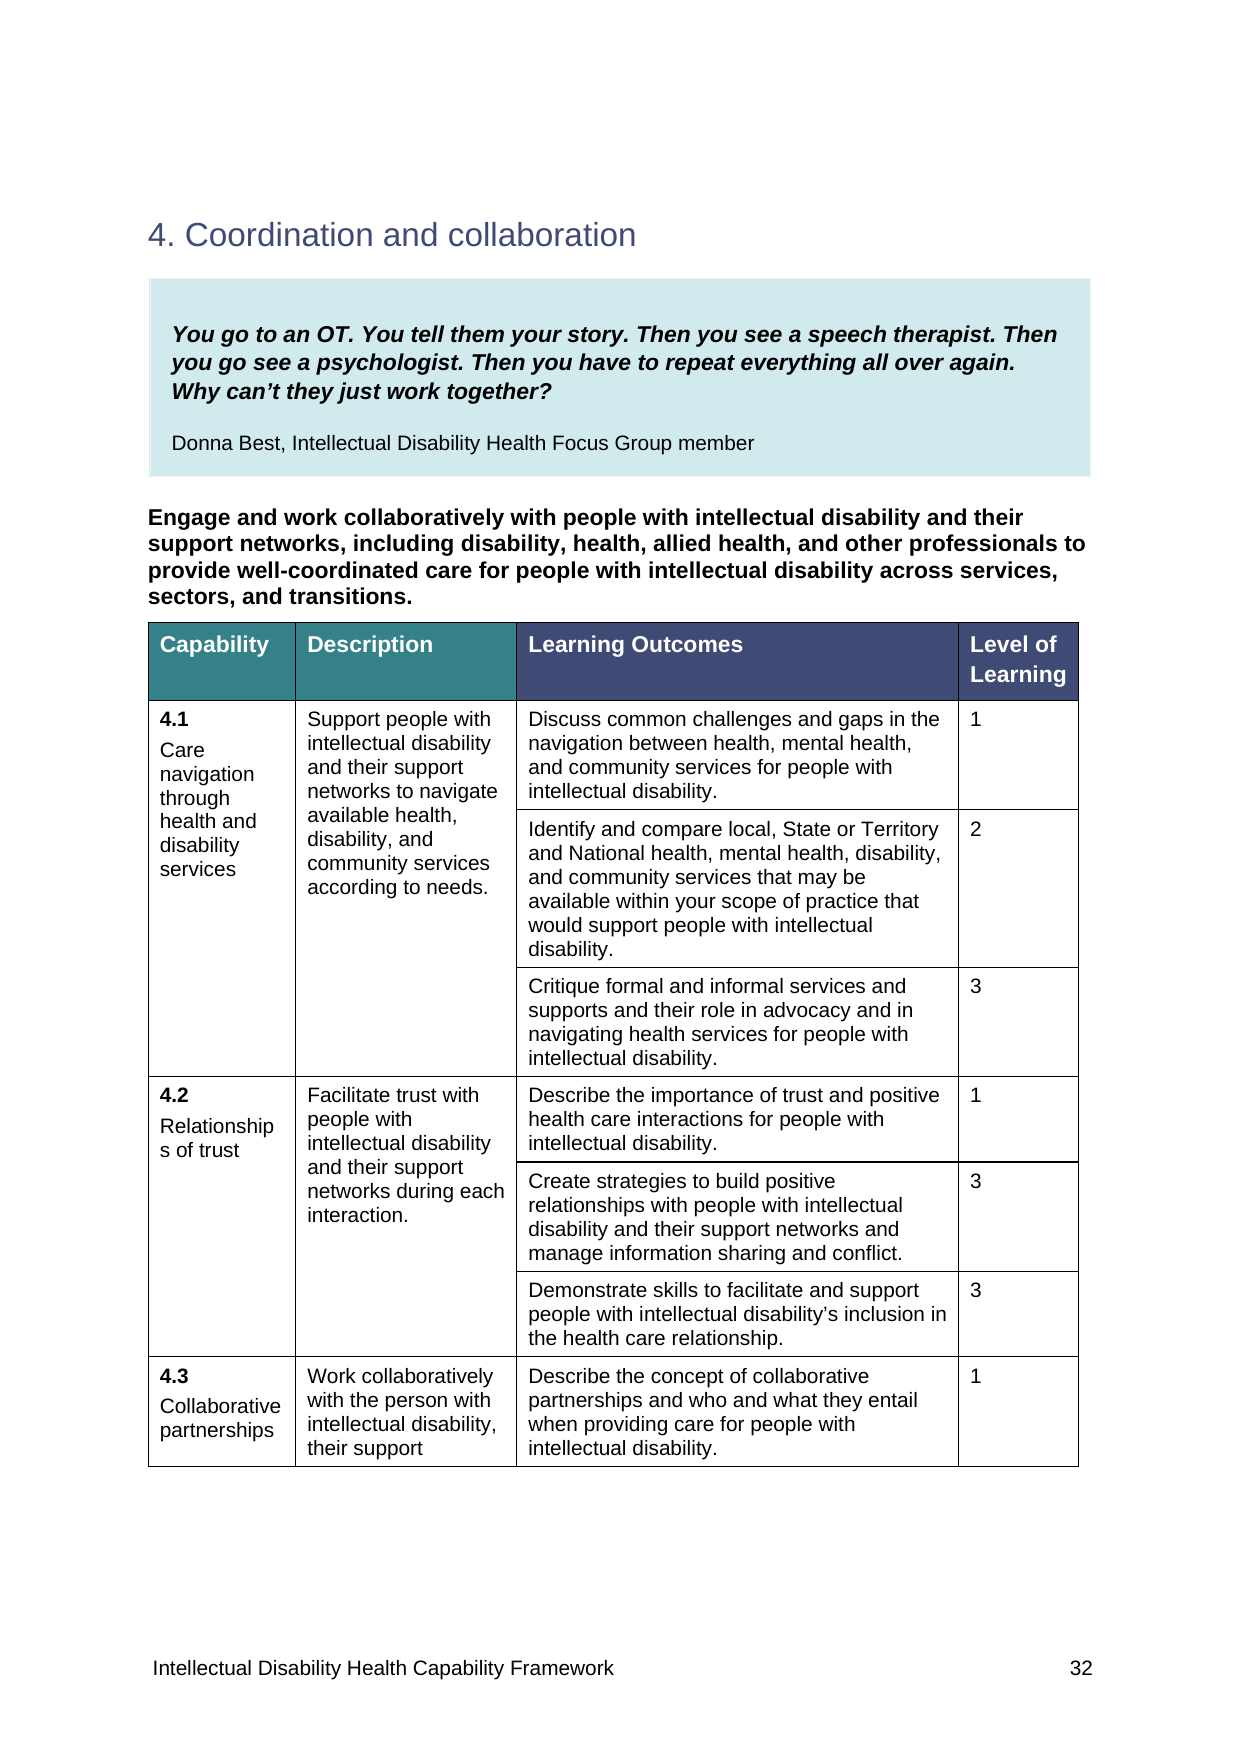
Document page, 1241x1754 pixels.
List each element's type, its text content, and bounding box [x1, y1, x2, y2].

table_cell Identify and compare local, State or Territory and National health, mental health, disability, and community services that may be available within your scope of practice that would support people with intellectual disability. [517, 810, 958, 967]
table_cell 1 [959, 1357, 1078, 1466]
table_cell 3 [959, 1163, 1078, 1271]
table_cell 4.1 Care navigation through health and disability services [149, 701, 295, 1076]
table_cell 4.3 Collaborative partnerships [149, 1357, 295, 1466]
table_header Learning Outcomes [517, 623, 958, 700]
table_cell 2 [959, 810, 1078, 967]
table_cell Facilitate trust with people with intellectual disability and their support networks during each interaction. [296, 1077, 516, 1356]
table_cell 1 [959, 1077, 1078, 1161]
table_cell 3 [959, 1272, 1078, 1356]
table_header Capability [149, 623, 295, 700]
table_cell 1 [959, 701, 1078, 809]
subtitle 4. Coordination and collaboration [148, 215, 1092, 253]
title Engage and work collaboratively with people with intellectual disability and their support networks, including disability, health, allied health, and other professionals to provide well-coordinated care for people with intellectual disability across services, sectors, and transitions. [148, 504, 1092, 609]
table_cell Describe the importance of trust and positive health care interactions for people with intellectual disability. [517, 1077, 958, 1161]
table_cell Support people with intellectual disability and their support networks to navigate available health, disability, and community services according to needs. [296, 701, 516, 1076]
table_header Description [296, 623, 516, 700]
text Donna Best, Intellectual Disability Health Focus Group member [151, 388, 1090, 476]
text You go to an OT. You tell them your story. Then you see a speech therapist. Then you go see a psychologist. Then you have to repeat everything all over again. Why can’t they just work together? [151, 279, 1090, 388]
table_cell Discuss common challenges and gaps in the navigation between health, mental health, and community services for people with intellectual disability. [517, 701, 958, 809]
table_header Level of Learning [959, 623, 1078, 700]
table_cell 4.2 Relationships of trust [149, 1077, 295, 1356]
table_cell Critique formal and informal services and supports and their role in advocacy and in navigating health services for people with intellectual disability. [517, 968, 958, 1076]
table_cell Create strategies to build positive relationships with people with intellectual disability and their support networks and manage information sharing and conflict. [517, 1163, 958, 1271]
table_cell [296, 1357, 516, 1466]
table_cell Describe the concept of collaborative partnerships and who and what they entail when providing care for people with intellectual disability. [517, 1357, 958, 1466]
table_cell 3 [959, 968, 1078, 1076]
table_cell Demonstrate skills to facilitate and support people with intellectual disability’s inclusion in the health care relationship. [517, 1272, 958, 1356]
